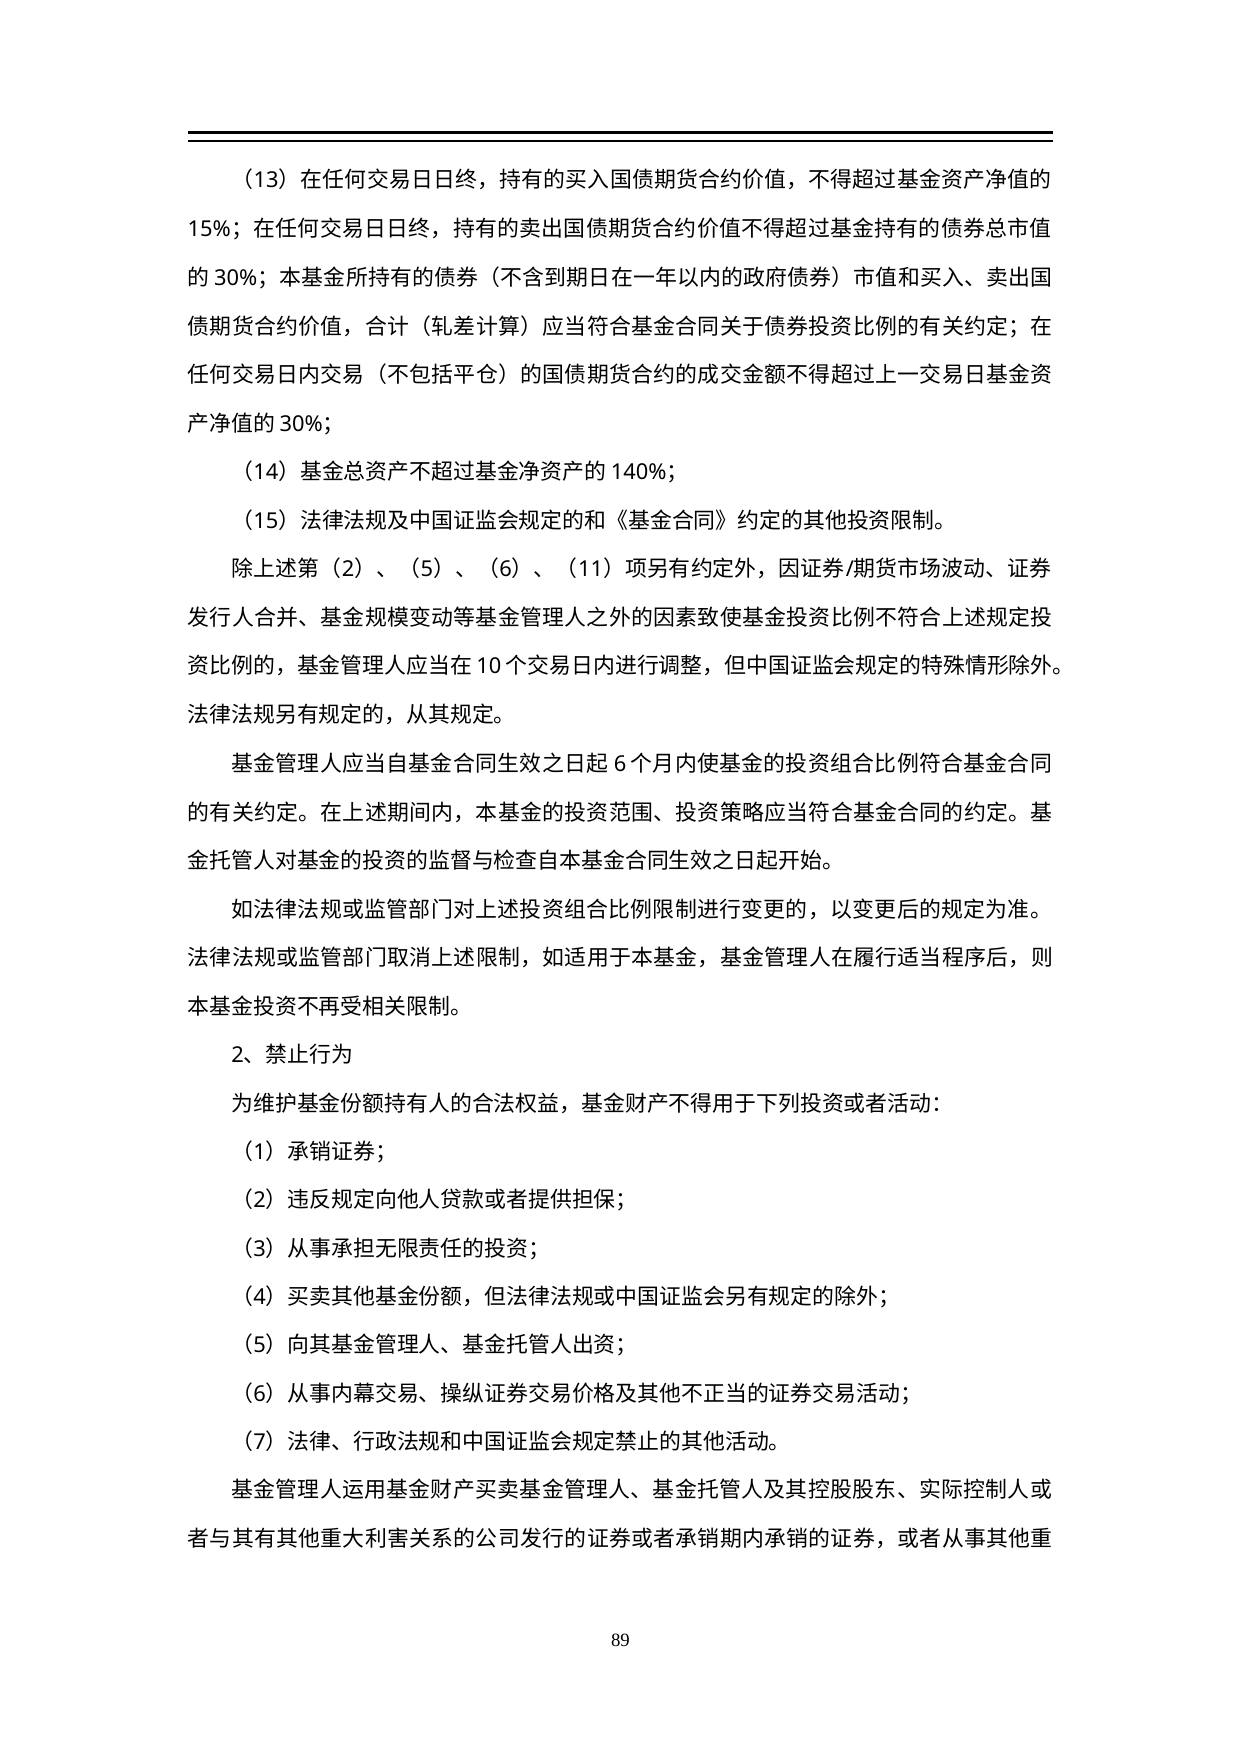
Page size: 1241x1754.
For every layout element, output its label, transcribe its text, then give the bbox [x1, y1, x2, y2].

text （13）在任何交易日日终，持有的买入国债期货合约价值，不得超过基金资产净值的15%；在任何交易日日终，持有的卖出国债期货合约价值不得超过基金持有的债券总市值的30%；本基金所持有的债券（不含到期日在一年以内的政府债券）市值和买入、卖出国债期货合约价值，合计（轧差计算）应当符合基金合同关于债券投资比例的有关约定；在任何交易日内交易（不包括平仓）的国债期货合约的成交金额不得超过上一交易日基金资产净值的30%； [187, 162, 1053, 438]
text （14）基金总资产不超过基金净资产的140%； [187, 454, 1053, 487]
text 如法律法规或监管部门对上述投资组合比例限制进行变更的，以变更后的规定为准。法律法规或监管部门取消上述限制，如适用于本基金，基金管理人在履行适当程序后，则本基金投资不再受相关限制。 [187, 891, 1053, 1021]
text （2）违反规定向他人贷款或者提供担保； [187, 1182, 1053, 1214]
text （6）从事内幕交易、操纵证券交易价格及其他不正当的证券交易活动； [187, 1375, 1053, 1408]
text （5）向其基金管理人、基金托管人出资； [187, 1327, 1053, 1359]
text （3）从事承担无限责任的投资； [187, 1230, 1053, 1263]
text 除上述第（2）、（5）、（6）、（11）项另有约定外，因证券/期货市场波动、证券发行人合并、基金规模变动等基金管理人之外的因素致使基金投资比例不符合上述规定投资比例的，基金管理人应当在10个交易日内进行调整，但中国证监会规定的特殊情形除外。法律法规另有规定的，从其规定。 [187, 551, 1053, 729]
text 2、禁止行为 [187, 1037, 1053, 1069]
text （1）承销证券； [187, 1134, 1053, 1166]
text （7）法律、行政法规和中国证监会规定禁止的其他活动。 [187, 1424, 1053, 1456]
text （4）买卖其他基金份额，但法律法规或中国证监会另有规定的除外； [187, 1279, 1053, 1311]
text （15）法律法规及中国证监会规定的和《基金合同》约定的其他投资限制。 [187, 502, 1053, 535]
text 为维护基金份额持有人的合法权益，基金财产不得用于下列投资或者活动： [187, 1085, 1053, 1118]
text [187, 1472, 1053, 1553]
text 基金管理人应当自基金合同生效之日起6个月内使基金的投资组合比例符合基金合同的有关约定。在上述期间内，本基金的投资范围、投资策略应当符合基金合同的约定。基金托管人对基金的投资的监督与检查自本基金合同生效之日起开始。 [187, 745, 1053, 875]
